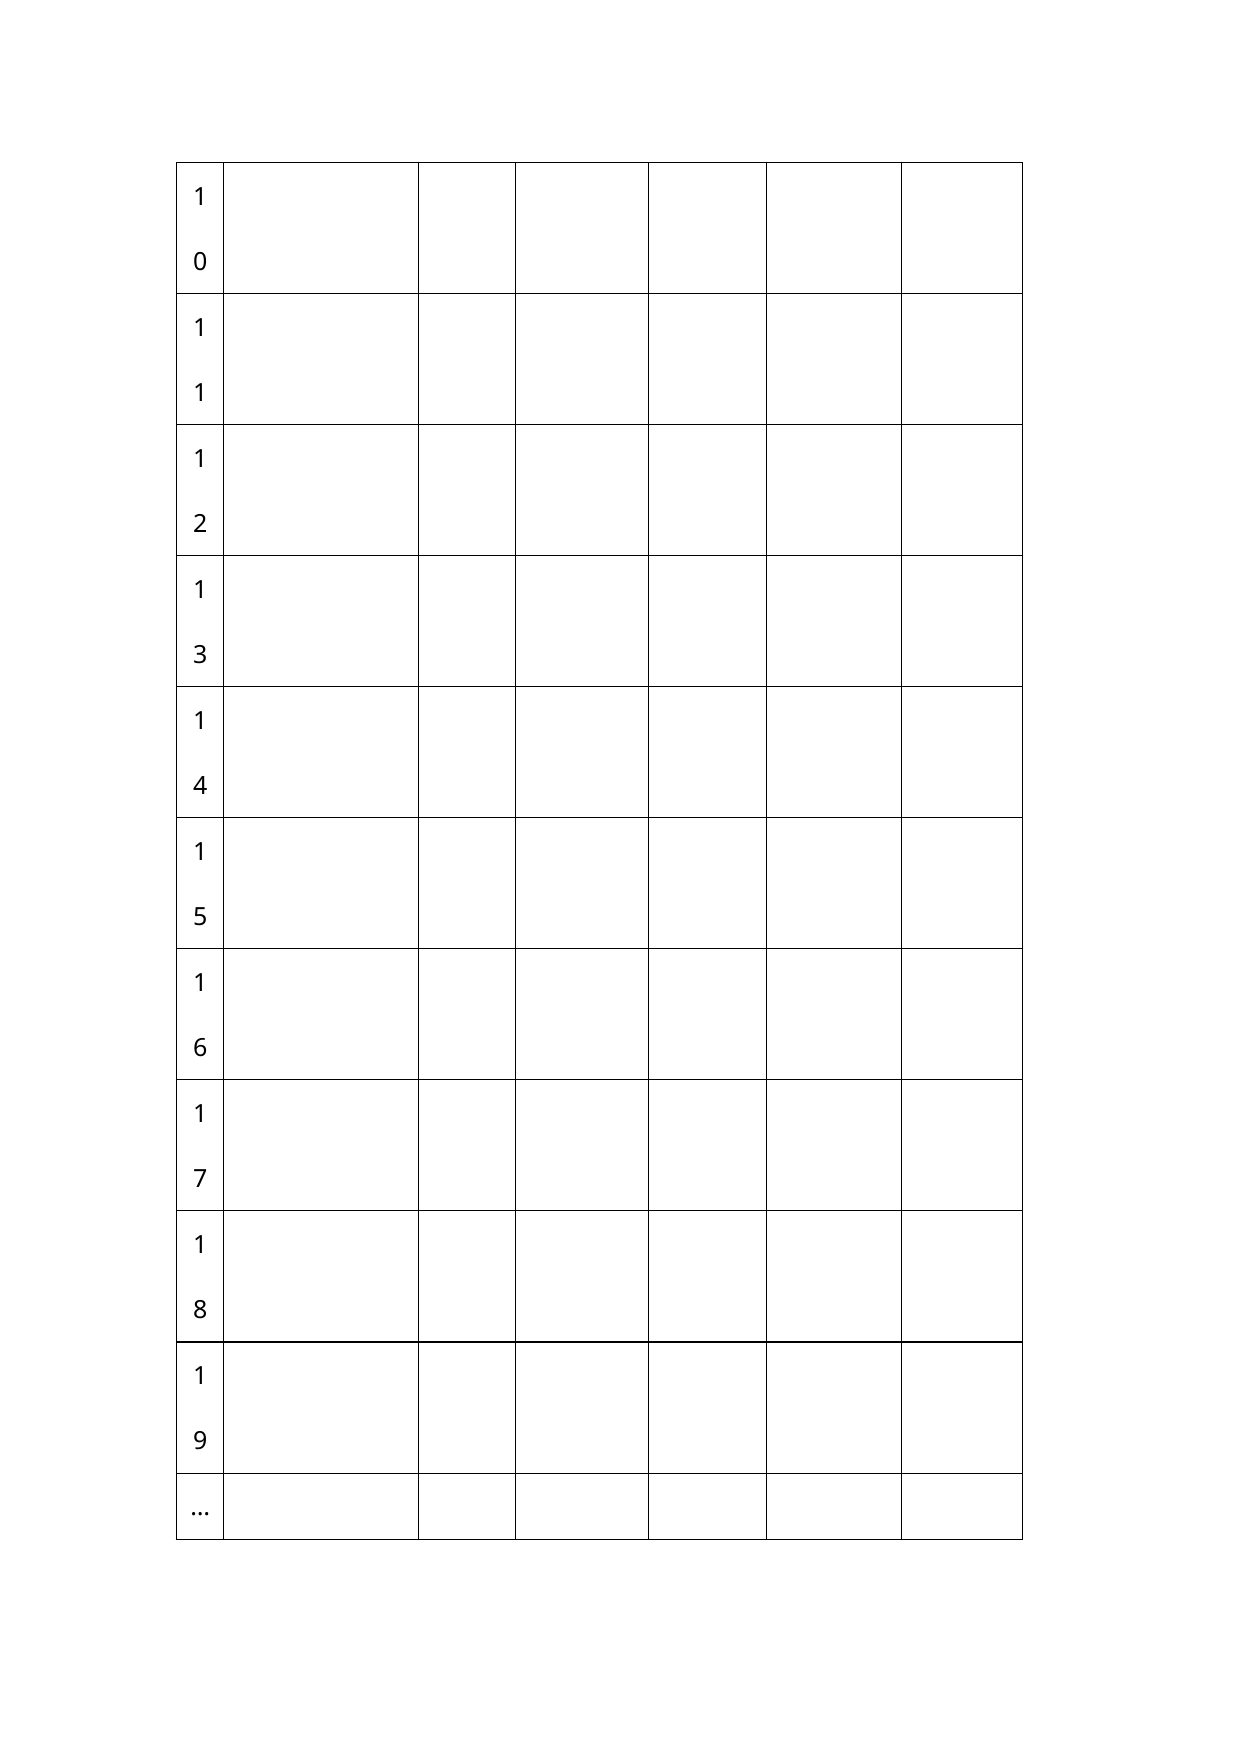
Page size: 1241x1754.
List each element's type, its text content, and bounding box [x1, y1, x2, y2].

table_cell 13 [177, 556, 223, 686]
table_cell 19 [177, 1343, 223, 1472]
table_cell [649, 425, 766, 555]
table_cell [902, 1211, 1022, 1341]
table_cell 16 [177, 949, 223, 1079]
table_cell [419, 294, 515, 424]
table_cell [649, 1474, 766, 1538]
table_cell [767, 687, 901, 817]
table_cell [516, 818, 648, 948]
table_cell [224, 1474, 418, 1538]
table_cell [419, 1080, 515, 1210]
table_cell [419, 1211, 515, 1341]
table_cell [649, 687, 766, 817]
table_cell [419, 163, 515, 293]
table_cell [419, 818, 515, 948]
table_cell [516, 687, 648, 817]
table_cell [902, 556, 1022, 686]
table_cell [649, 1080, 766, 1210]
table_cell [902, 687, 1022, 817]
table_cell [516, 1343, 648, 1472]
table_cell [902, 163, 1022, 293]
table_cell [902, 294, 1022, 424]
table_cell [516, 1211, 648, 1341]
table_cell [516, 1474, 648, 1538]
table_cell [767, 163, 901, 293]
table_cell [767, 818, 901, 948]
table_cell [767, 294, 901, 424]
table_cell [649, 949, 766, 1079]
table_cell [224, 1343, 418, 1472]
table_cell [649, 818, 766, 948]
table_cell [419, 1474, 515, 1538]
table_cell [902, 1474, 1022, 1538]
table_cell [649, 294, 766, 424]
table_cell [419, 556, 515, 686]
table_cell 18 [177, 1211, 223, 1341]
table_cell [419, 425, 515, 555]
table_cell [767, 1211, 901, 1341]
table_cell [224, 163, 418, 293]
table_cell 15 [177, 818, 223, 948]
table_cell [649, 1343, 766, 1472]
table_cell [902, 425, 1022, 555]
table_cell … [177, 1474, 223, 1538]
table_cell [516, 294, 648, 424]
table_cell [224, 687, 418, 817]
table_cell [516, 163, 648, 293]
table_cell [649, 556, 766, 686]
table_cell [649, 1211, 766, 1341]
table_cell [224, 818, 418, 948]
table_cell [224, 294, 418, 424]
table_cell [767, 556, 901, 686]
table_cell [767, 1343, 901, 1472]
table_cell [224, 949, 418, 1079]
table_cell [419, 949, 515, 1079]
table_cell 10 [177, 163, 223, 293]
table_cell 11 [177, 294, 223, 424]
table_cell [419, 1343, 515, 1472]
table_cell [224, 1211, 418, 1341]
table_cell 12 [177, 425, 223, 555]
table_cell [767, 949, 901, 1079]
table_cell [767, 425, 901, 555]
table_cell [516, 425, 648, 555]
table_cell [902, 949, 1022, 1079]
table_cell [516, 1080, 648, 1210]
table_cell 14 [177, 687, 223, 817]
table_cell [767, 1080, 901, 1210]
table_cell [902, 818, 1022, 948]
table_cell [224, 1080, 418, 1210]
table_cell [419, 687, 515, 817]
table_cell [224, 425, 418, 555]
table_cell [516, 556, 648, 686]
table_cell [767, 1474, 901, 1538]
table_cell [649, 163, 766, 293]
table_cell [902, 1080, 1022, 1210]
table_cell [224, 556, 418, 686]
table_cell 17 [177, 1080, 223, 1210]
table_cell [902, 1343, 1022, 1472]
table_cell [516, 949, 648, 1079]
